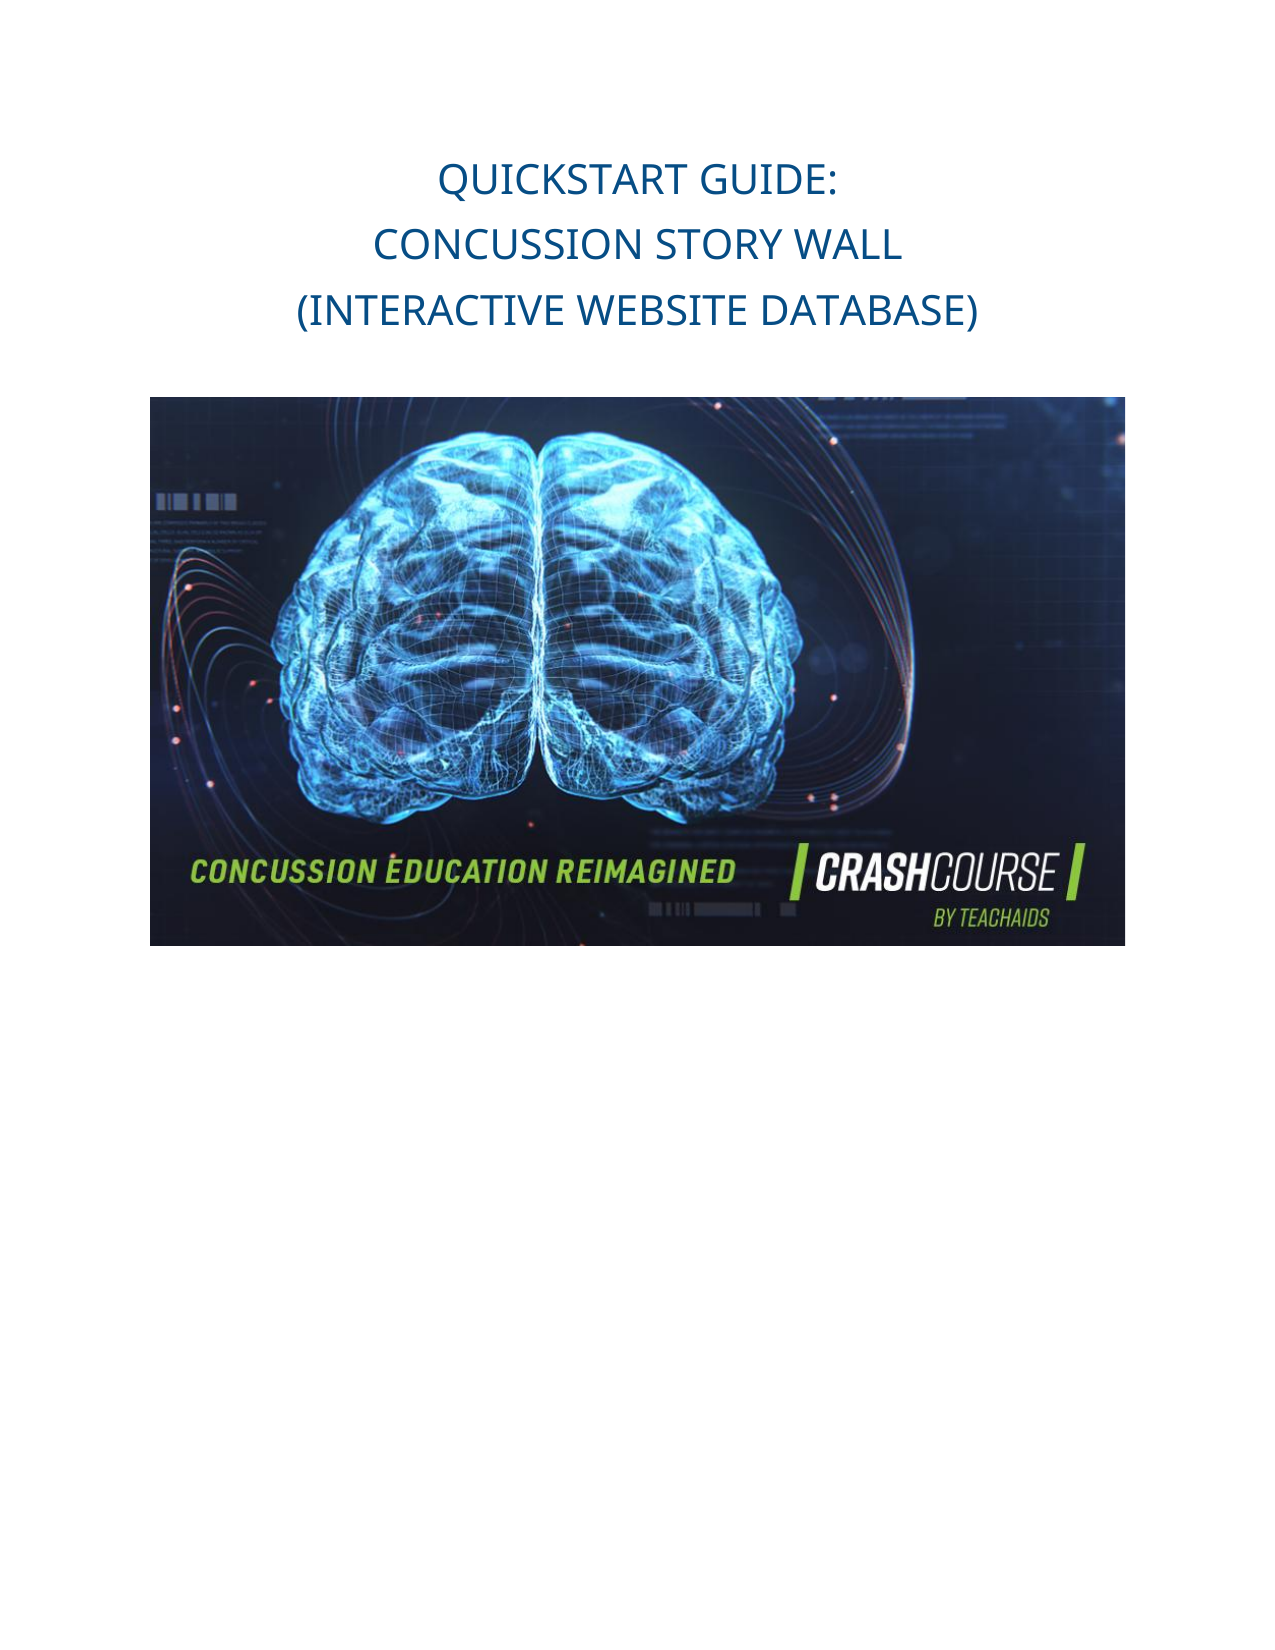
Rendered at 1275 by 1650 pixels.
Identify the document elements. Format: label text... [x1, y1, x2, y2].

text CONCUSSION STORY WALL [150, 215, 1125, 272]
text (INTERACTIVE WEBSITE DATABASE) [150, 280, 1125, 337]
text QUICKSTART GUIDE: [150, 150, 1125, 207]
picture [150, 397, 1125, 946]
